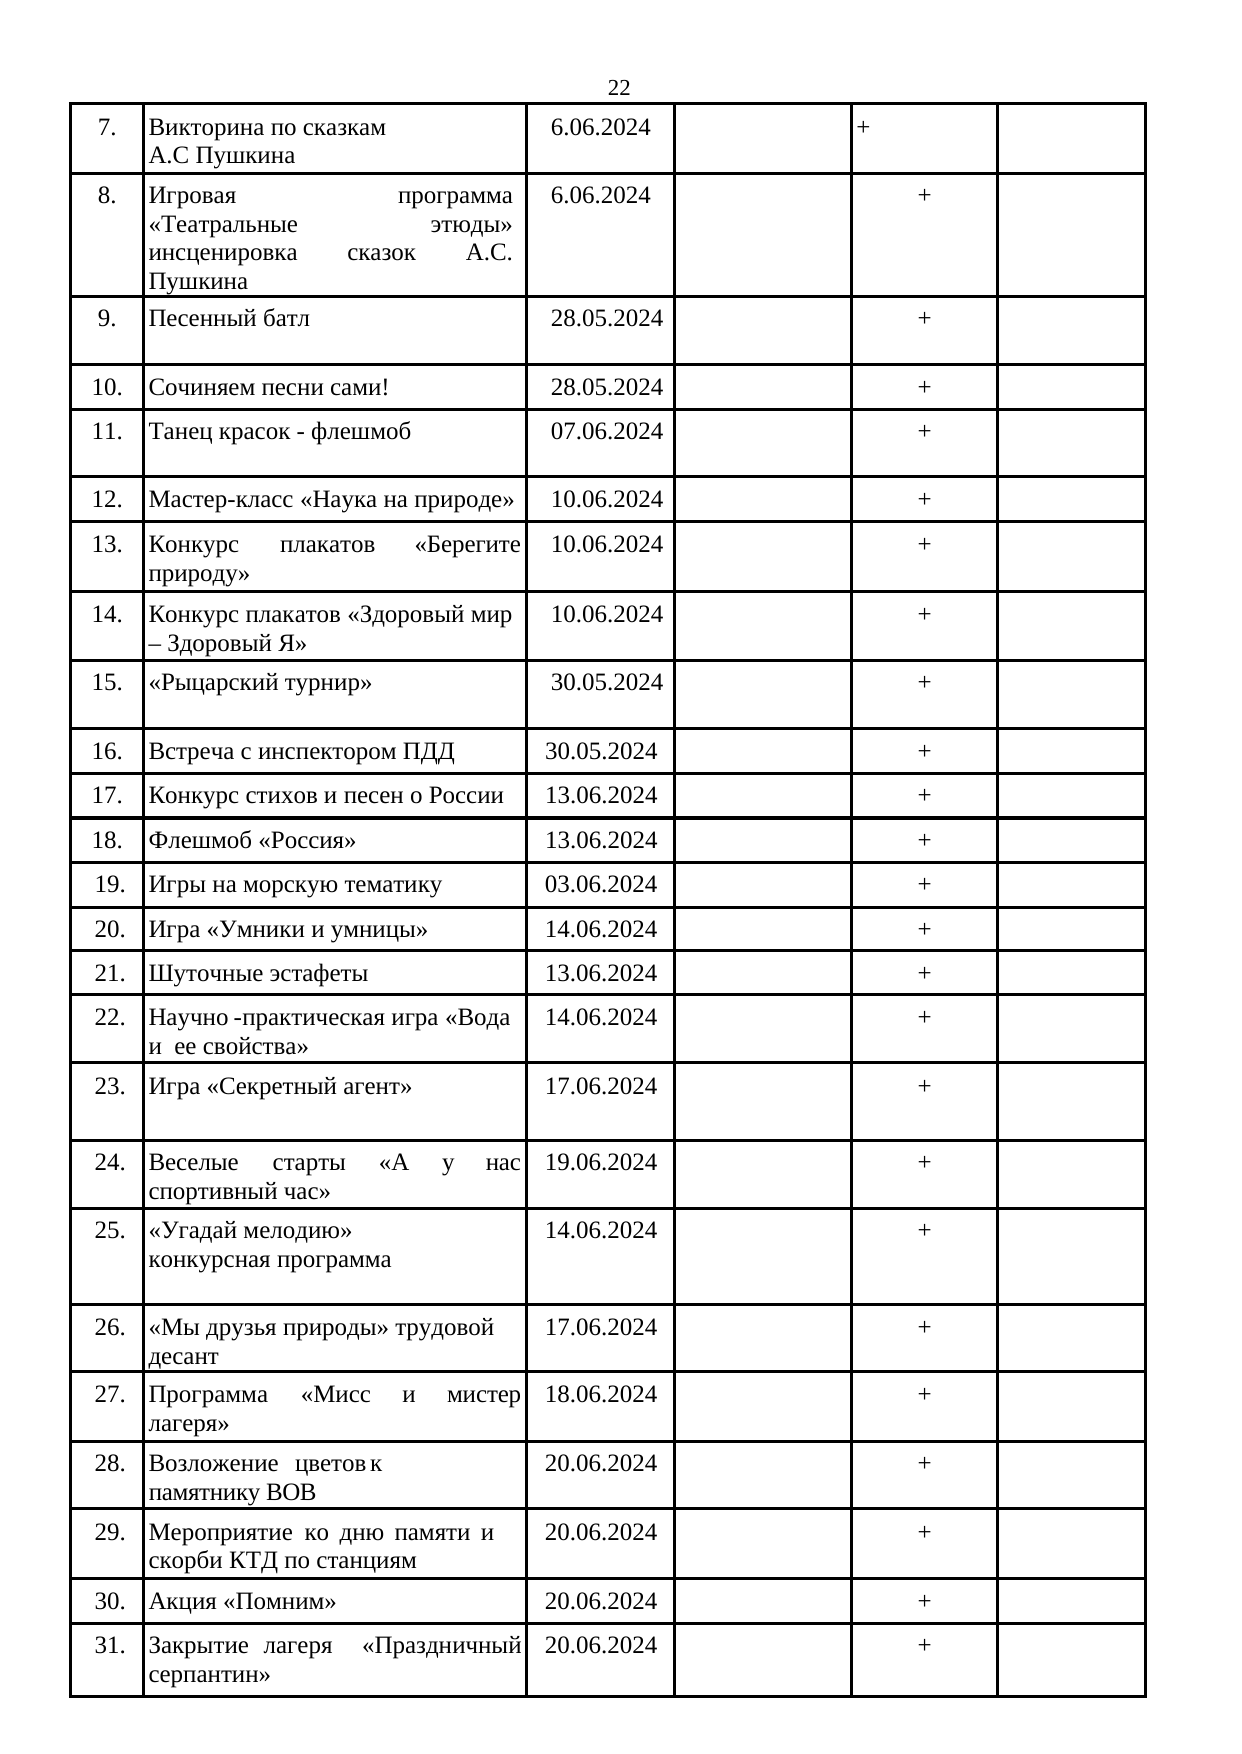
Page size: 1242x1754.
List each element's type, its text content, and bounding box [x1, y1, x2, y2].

table_cell Сочиняем песни сами! [145, 366, 525, 407]
table_cell 15. [72, 662, 142, 727]
table_cell Встреча с инспектором ПДД [145, 730, 525, 772]
table_cell [676, 909, 850, 948]
table_cell 10. [72, 366, 142, 407]
table_cell [676, 864, 850, 906]
table_cell [999, 952, 1144, 993]
table_cell + [853, 1210, 996, 1303]
table_cell [676, 593, 850, 659]
table_cell 03.06.2024 [528, 864, 673, 906]
table_cell + [853, 1443, 996, 1507]
table_cell [676, 478, 850, 520]
table_cell + [853, 175, 996, 295]
table_cell [999, 1373, 1144, 1439]
table_cell + [853, 864, 996, 906]
table_cell 14.06.2024 [528, 909, 673, 948]
table_cell + [853, 662, 996, 727]
table_cell 31. [72, 1625, 142, 1695]
table_cell 22. [72, 996, 142, 1061]
table_cell [999, 1625, 1144, 1695]
table_cell Игры на морскую тематику [145, 864, 525, 906]
table_cell 17.06.2024 [528, 1306, 673, 1370]
table_cell [676, 1210, 850, 1303]
table_cell Возложение цветов к памятнику ВОВ [145, 1443, 525, 1507]
table_cell + [853, 820, 996, 861]
table_cell + [853, 105, 996, 172]
table_cell [676, 1443, 850, 1507]
table_cell 18. [72, 820, 142, 861]
table_cell [999, 662, 1144, 727]
table_cell + [853, 1373, 996, 1439]
table_cell Игра «Секретный агент» [145, 1064, 525, 1139]
table_cell 13.06.2024 [528, 775, 673, 816]
table_cell + [853, 1064, 996, 1139]
table_cell [676, 1064, 850, 1139]
table_cell 25. [72, 1210, 142, 1303]
table_cell [676, 952, 850, 993]
table_cell 6.06.2024 [528, 175, 673, 295]
table_cell + [853, 1142, 996, 1207]
table_cell [999, 1306, 1144, 1370]
table_cell [999, 593, 1144, 659]
table_cell Научно -практическая игра «Вода и ее свойства» [145, 996, 525, 1061]
table_cell + [853, 775, 996, 816]
table_cell «Мы друзья природы» трудовой десант [145, 1306, 525, 1370]
table_cell + [853, 593, 996, 659]
table_cell 14.06.2024 [528, 1210, 673, 1303]
table_cell [676, 411, 850, 475]
table_cell 20.06.2024 [528, 1443, 673, 1507]
table_cell [676, 1510, 850, 1577]
table_cell Программа «Мисс и мистер лагеря» [145, 1373, 525, 1439]
table_cell Конкурс плакатов «Берегите природу» [145, 523, 525, 589]
table_cell 28.05.2024 [528, 298, 673, 363]
table_cell 14. [72, 593, 142, 659]
table_cell 17.06.2024 [528, 1064, 673, 1139]
table_cell [999, 523, 1144, 589]
table_cell + [853, 952, 996, 993]
table_cell [999, 775, 1144, 816]
table_cell + [853, 996, 996, 1061]
table_cell [676, 1373, 850, 1439]
table_cell Конкурс стихов и песен о России [145, 775, 525, 816]
table_cell Танец красок - флешмоб [145, 411, 525, 475]
table_cell 29. [72, 1510, 142, 1577]
table_cell Мероприятие ко дню памяти и скорби КТД по станциям [145, 1510, 525, 1577]
table_cell 19. [72, 864, 142, 906]
table_cell + [853, 1306, 996, 1370]
table_cell [999, 175, 1144, 295]
table_cell [676, 105, 850, 172]
table_cell 12. [72, 478, 142, 520]
table_cell Веселые старты «А у нас спортивный час» [145, 1142, 525, 1207]
table_cell Конкурс плакатов «Здоровый мир – Здоровый Я» [145, 593, 525, 659]
table_cell [676, 996, 850, 1061]
table_cell Закрытие лагеря «Праздничный серпантин» [145, 1625, 525, 1695]
table_cell + [853, 730, 996, 772]
table_cell Игровая программа «Театральные этюды» инсценировка сказок А.С. Пушкина [145, 175, 525, 295]
table_cell 17. [72, 775, 142, 816]
table_cell [999, 366, 1144, 407]
table_cell [676, 1625, 850, 1695]
table_cell + [853, 298, 996, 363]
table_cell Песенный батл [145, 298, 525, 363]
table_cell + [853, 909, 996, 948]
table_cell + [853, 1625, 996, 1695]
table_cell [676, 820, 850, 861]
table_cell [999, 1443, 1144, 1507]
table_cell [999, 1142, 1144, 1207]
table_cell 16. [72, 730, 142, 772]
table_cell [999, 1064, 1144, 1139]
table_cell 20. [72, 909, 142, 948]
table_cell 30.05.2024 [528, 730, 673, 772]
table_cell [676, 775, 850, 816]
table_cell 26. [72, 1306, 142, 1370]
table_cell 19.06.2024 [528, 1142, 673, 1207]
table_cell [676, 366, 850, 407]
table_cell + [853, 478, 996, 520]
table_cell Флешмоб «Россия» [145, 820, 525, 861]
table_cell [676, 1306, 850, 1370]
table_cell 24. [72, 1142, 142, 1207]
table_cell 10.06.2024 [528, 478, 673, 520]
table_cell [676, 298, 850, 363]
table_cell + [853, 1510, 996, 1577]
table_cell [999, 298, 1144, 363]
table_cell 18.06.2024 [528, 1373, 673, 1439]
table_cell [999, 478, 1144, 520]
table_cell 28.05.2024 [528, 366, 673, 407]
table_cell 30.05.2024 [528, 662, 673, 727]
table_cell + [853, 1580, 996, 1622]
table_cell 10.06.2024 [528, 523, 673, 589]
table_cell Игра «Умники и умницы» [145, 909, 525, 948]
table_cell 13.06.2024 [528, 952, 673, 993]
table_cell [676, 662, 850, 727]
table_cell 27. [72, 1373, 142, 1439]
table_cell 30. [72, 1580, 142, 1622]
table_cell [676, 1142, 850, 1207]
table_cell [676, 730, 850, 772]
table_cell 28. [72, 1443, 142, 1507]
table_cell 07.06.2024 [528, 411, 673, 475]
table_cell + [853, 523, 996, 589]
table_cell [999, 1210, 1144, 1303]
table_cell 7. [72, 105, 142, 172]
table_cell 13.06.2024 [528, 820, 673, 861]
table_cell 6.06.2024 [528, 105, 673, 172]
table_cell [999, 996, 1144, 1061]
table_cell [676, 1580, 850, 1622]
table_cell 20.06.2024 [528, 1510, 673, 1577]
table_cell «Рыцарский турнир» [145, 662, 525, 727]
table_cell [999, 820, 1144, 861]
table_cell Мастер-класс «Наука на природе» [145, 478, 525, 520]
table_cell + [853, 411, 996, 475]
table_cell 23. [72, 1064, 142, 1139]
table_cell Викторина по сказкам А.С Пушкина [145, 105, 525, 172]
table_cell [676, 175, 850, 295]
table_cell 10.06.2024 [528, 593, 673, 659]
table_cell [999, 1510, 1144, 1577]
table_cell Шуточные эстафеты [145, 952, 525, 993]
table_cell 14.06.2024 [528, 996, 673, 1061]
table_cell [676, 523, 850, 589]
table_cell 13. [72, 523, 142, 589]
table_cell «Угадай мелодию» конкурсная программа [145, 1210, 525, 1303]
table_cell 8. [72, 175, 142, 295]
table_cell 11. [72, 411, 142, 475]
table_cell 9. [72, 298, 142, 363]
table_cell [999, 411, 1144, 475]
table_cell + [853, 366, 996, 407]
table_cell [999, 864, 1144, 906]
table_cell [999, 1580, 1144, 1622]
table_cell Акция «Помним» [145, 1580, 525, 1622]
table_cell 20.06.2024 [528, 1625, 673, 1695]
table_cell 21. [72, 952, 142, 993]
table_cell [999, 909, 1144, 948]
table_cell [999, 730, 1144, 772]
table_cell 20.06.2024 [528, 1580, 673, 1622]
table_cell [999, 105, 1144, 172]
